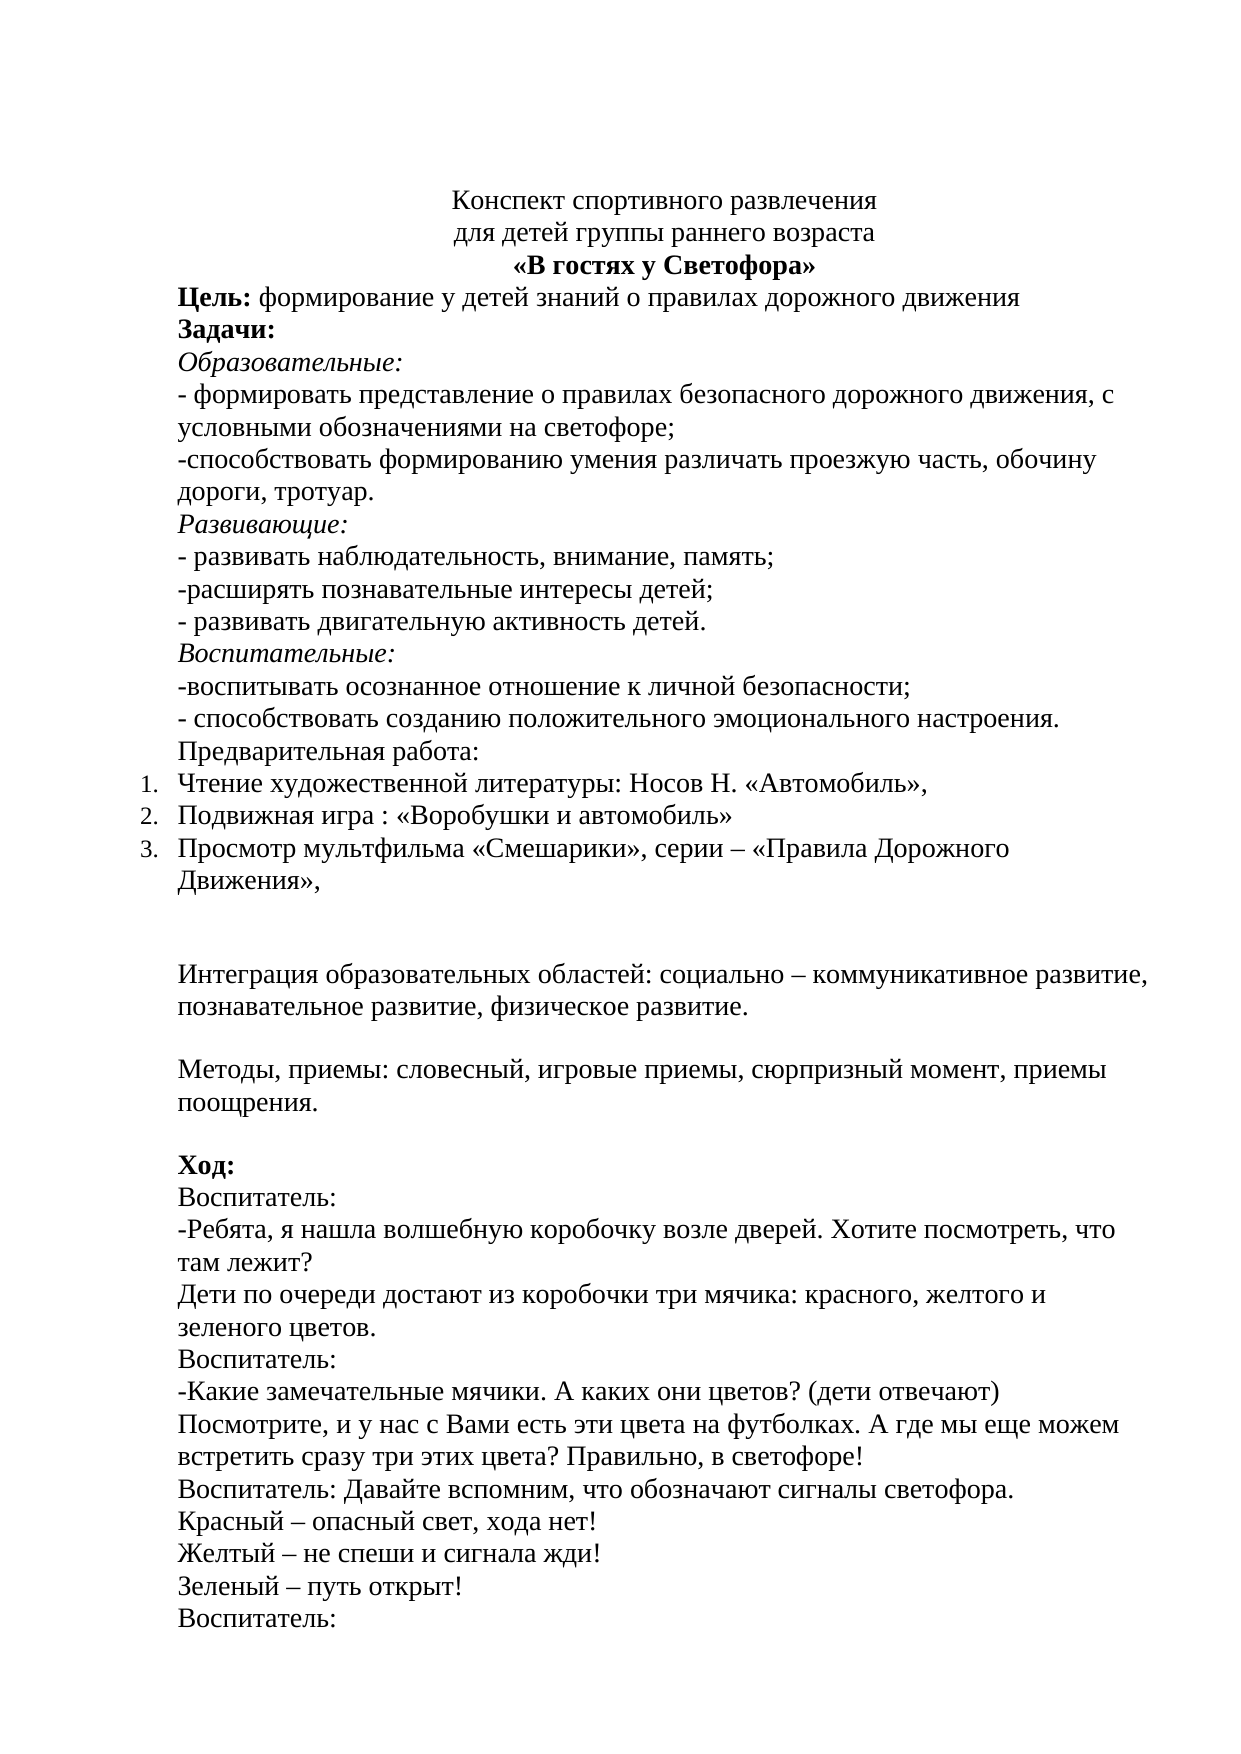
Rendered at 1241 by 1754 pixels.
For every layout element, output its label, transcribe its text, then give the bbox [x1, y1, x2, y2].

text для детей группы раннего возраста [177, 215, 1152, 248]
text Цель: формирование у детей знаний о правилах дорожного движения [177, 280, 1152, 312]
list Чтение художественной литературы: Носов Н. «Автомобиль», [140, 766, 1152, 798]
text Конспект спортивного развлечения [177, 183, 1152, 215]
text Воспитатель: [177, 1342, 1152, 1374]
text Ход: [177, 1148, 1152, 1180]
text Интеграция образовательных областей: социально – коммуникативное развитие, познавательное развитие, физическое развитие. [177, 957, 1152, 1022]
text «В гостях у Светофора» [177, 248, 1152, 280]
text Желтый – не спеши и сигнала жди! [177, 1536, 1152, 1569]
text Воспитательные: [177, 636, 1152, 669]
text Воспитатель: [177, 1601, 1152, 1634]
text Предварительная работа: [177, 734, 1152, 766]
text - развивать наблюдательность, внимание, память; [177, 539, 1152, 572]
list Подвижная игра : «Воробушки и автомобиль» [140, 798, 1152, 831]
text Воспитатель: [177, 1180, 1152, 1212]
text - формировать представление о правилах безопасного дорожного движения, с условными обозначениями на светофоре; [177, 377, 1152, 442]
text -воспитывать осознанное отношение к личной безопасности; [177, 669, 1152, 701]
text -расширять познавательные интересы детей; [177, 572, 1152, 604]
text -способствовать формированию умения различать проезжую часть, обочину дороги, тротуар. [177, 442, 1152, 507]
text Методы, приемы: словесный, игровые приемы, сюрпризный момент, приемы поощрения. [177, 1052, 1152, 1117]
text -Ребята, я нашла волшебную коробочку возле дверей. Хотите посмотреть, что там лежит? [177, 1212, 1152, 1277]
text Дети по очереди достают из коробочки три мячика: красного, желтого и зеленого цветов. [177, 1277, 1152, 1342]
text Развивающие: [177, 507, 1152, 539]
text - способствовать созданию положительного эмоционального настроения. [177, 701, 1152, 734]
list Просмотр мультфильма «Смешарики», серии – «Правила Дорожного Движения», [140, 831, 1152, 896]
text Образовательные: [177, 345, 1152, 377]
text Воспитатель: Давайте вспомним, что обозначают сигналы светофора. [177, 1472, 1152, 1504]
text Красный – опасный свет, хода нет! [177, 1504, 1152, 1536]
text - развивать двигательную активность детей. [177, 604, 1152, 636]
text Зеленый – путь открыт! [177, 1569, 1152, 1601]
text -Какие замечательные мячики. А каких они цветов? (дети отвечают) Посмотрите, и у нас с Вами есть эти цвета на футболках. А где мы еще можем встретить сразу три этих цвета? Правильно, в светофоре! [177, 1374, 1152, 1472]
text Задачи: [177, 312, 1152, 345]
